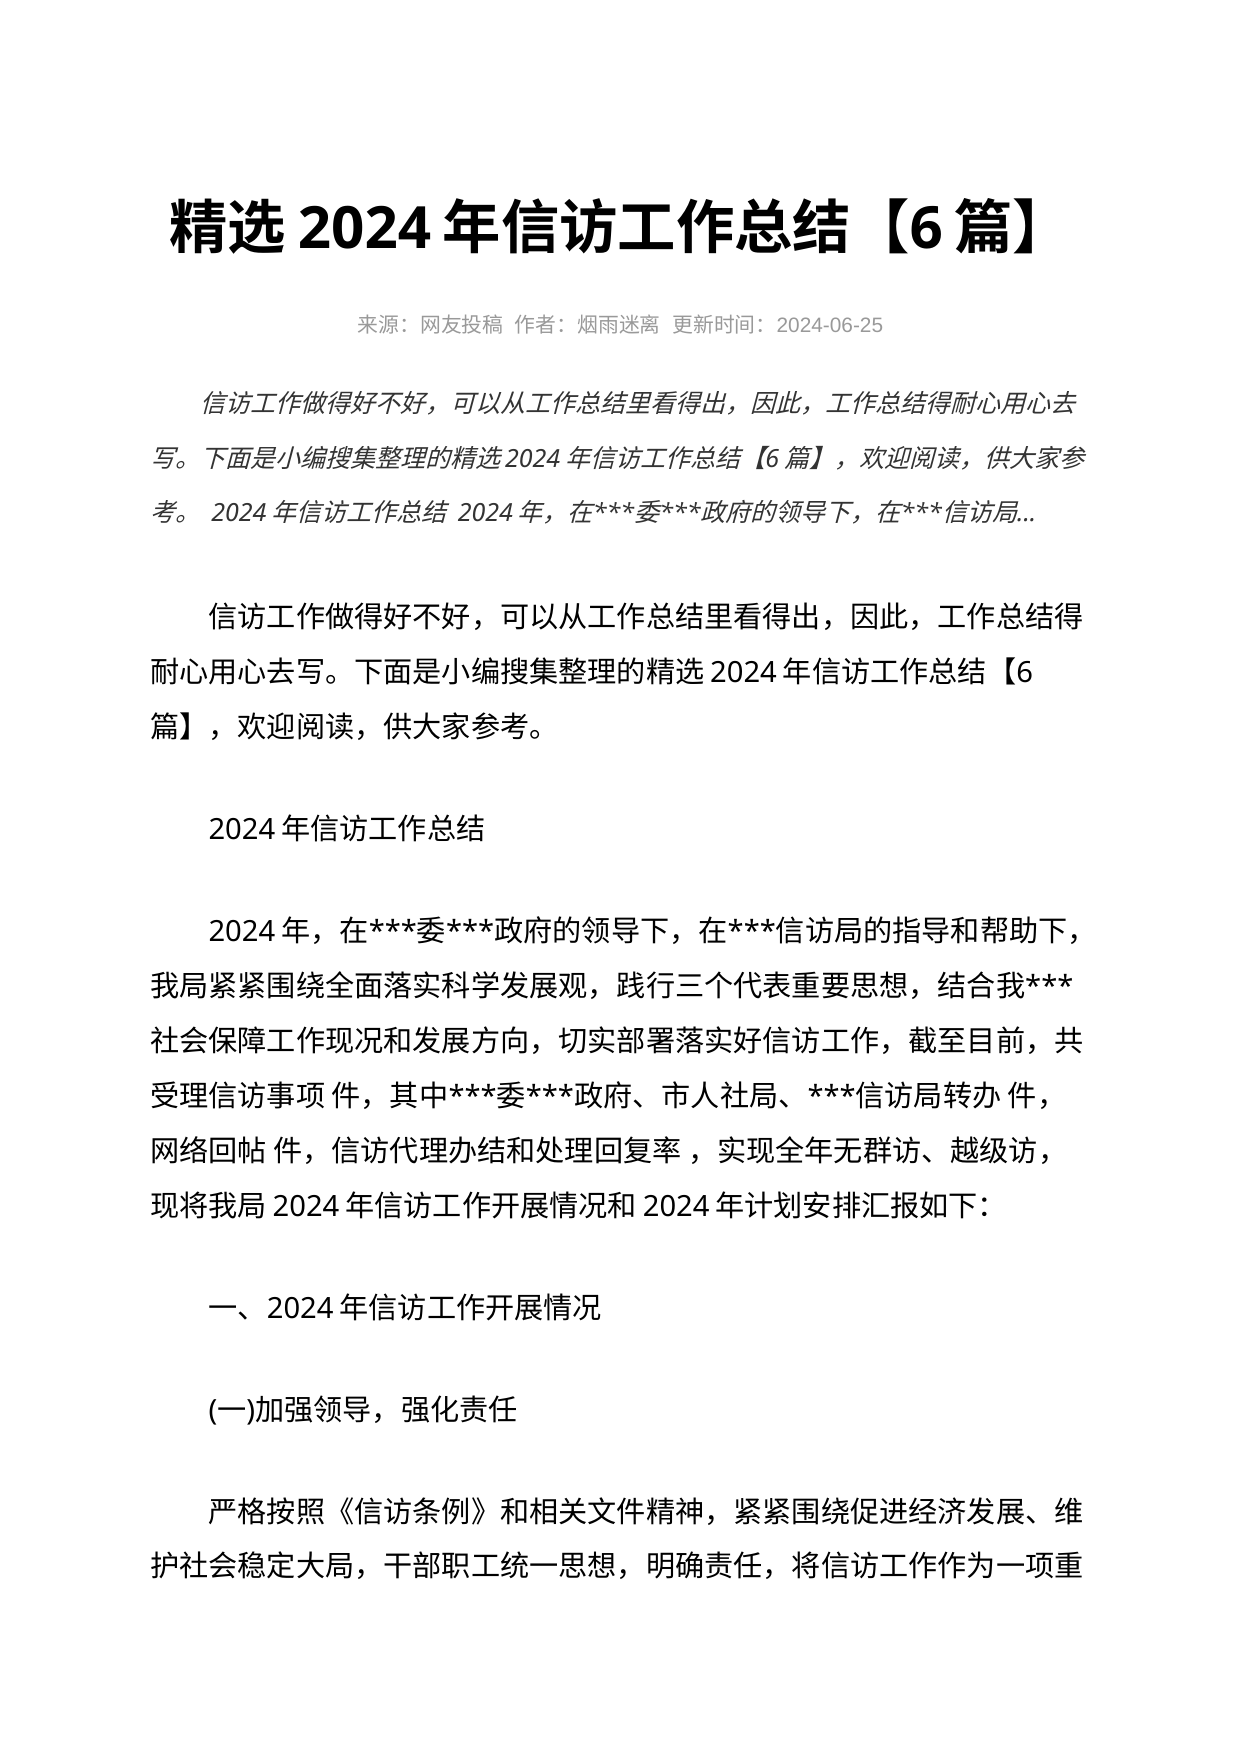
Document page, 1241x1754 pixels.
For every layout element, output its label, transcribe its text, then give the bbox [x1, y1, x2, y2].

text (一)加强领导，强化责任 [150, 1386, 1090, 1428]
text 2024年信访工作总结 [150, 805, 1090, 848]
text 2024年，在***委***政府的领导下，在***信访局的指导和帮助下，我局紧紧围绕全面落实科学发展观，践行三个代表重要思想，结合我***社会保障工作现况和发展方向，切实部署落实好信访工作，截至目前，共受理信访事项 件，其中***委***政府、市人社局、***信访局转办 件，网络回帖 件，信访代理办结和处理回复率 ，实现全年无群访、越级访，现将我局2024年信访工作开展情况和2024年计划安排汇报如下： [150, 907, 1090, 1224]
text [150, 1488, 1090, 1585]
text 信访工作做得好不好，可以从工作总结里看得出，因此，工作总结得耐心用心去写。下面是小编搜集整理的精选2024年信访工作总结【6篇】，欢迎阅读，供大家参考。 [150, 594, 1090, 746]
subtitle 精选2024年信访工作总结【6篇】 [150, 181, 1090, 266]
text 来源：网友投稿 作者：烟雨迷离 更新时间：2024-06-25 [150, 313, 1090, 337]
text 一、2024年信访工作开展情况 [150, 1284, 1090, 1327]
text 信访工作做得好不好，可以从工作总结里看得出，因此，工作总结得耐心用心去写。下面是小编搜集整理的精选2024年信访工作总结【6篇】，欢迎阅读，供大家参考。 2024年信访工作总结 2024年，在***委***政府的领导下，在***信访局... [150, 384, 1090, 529]
